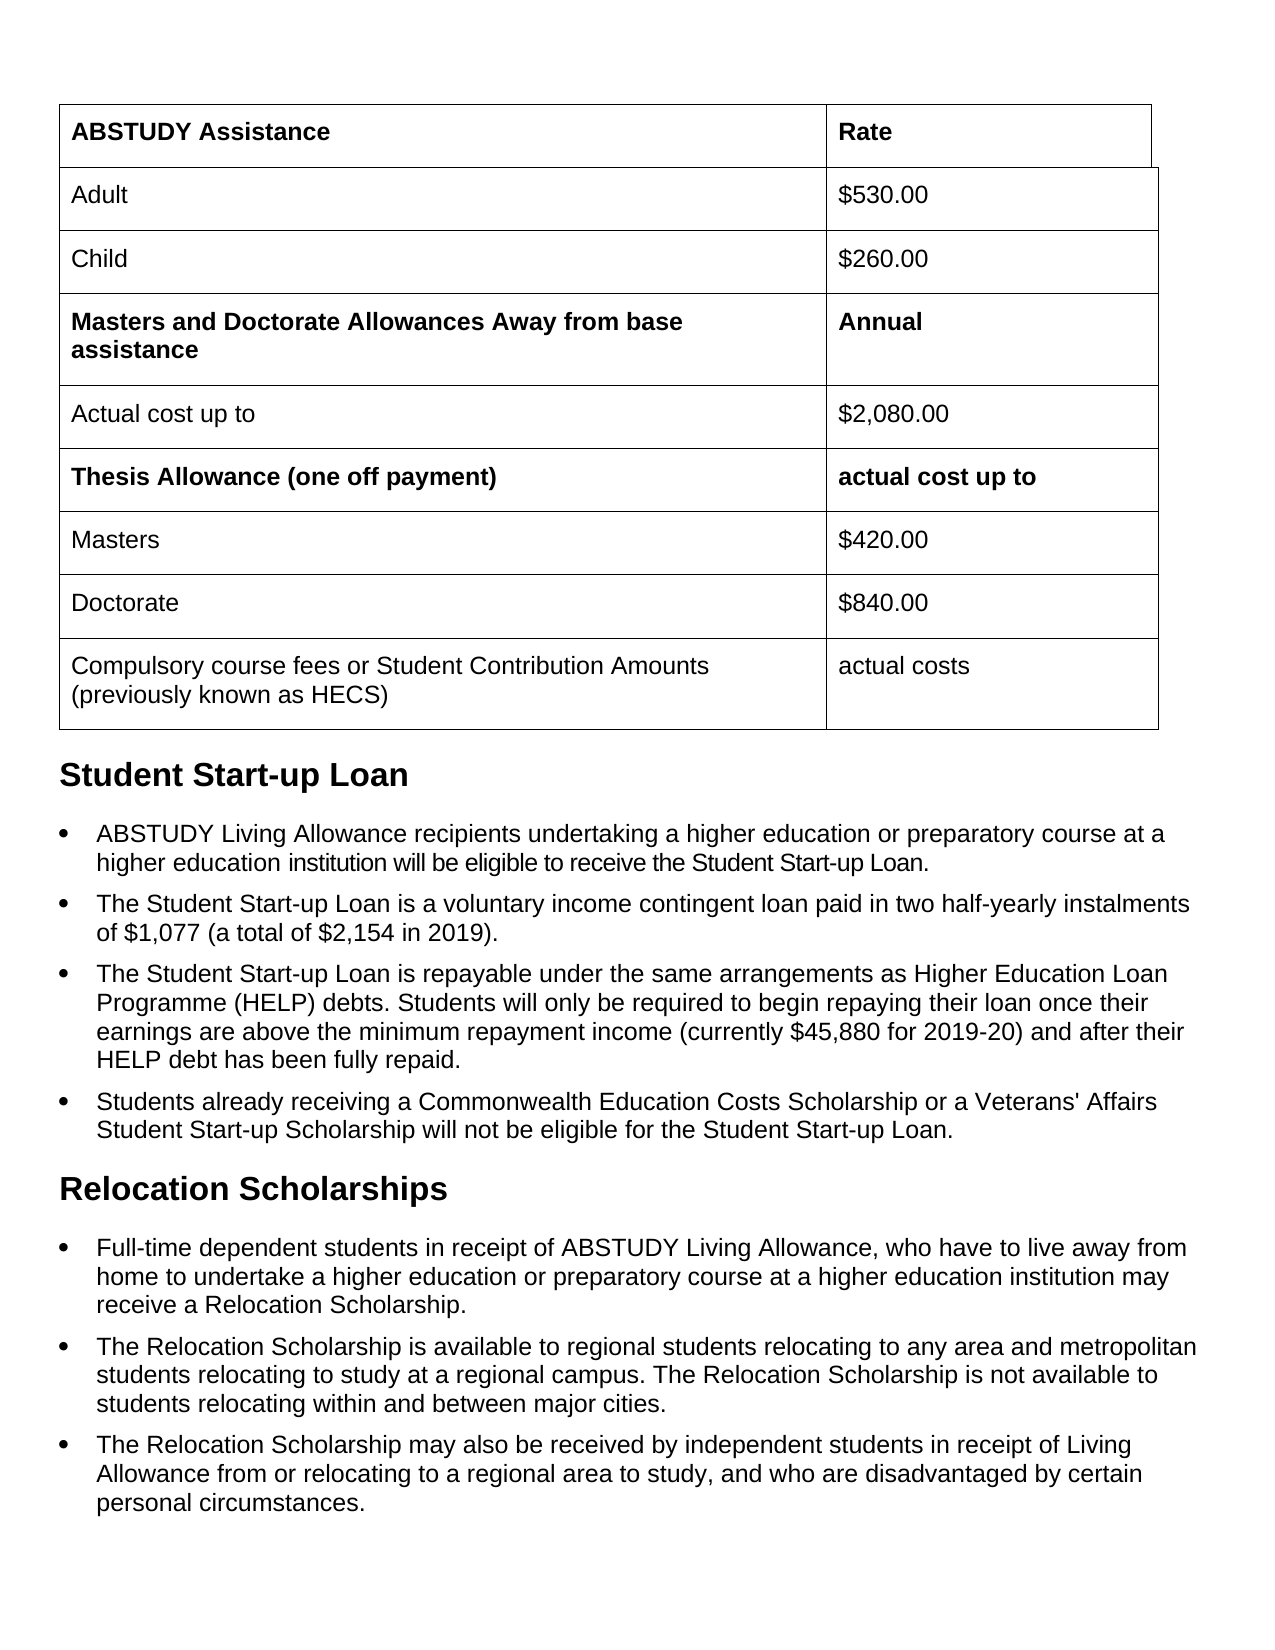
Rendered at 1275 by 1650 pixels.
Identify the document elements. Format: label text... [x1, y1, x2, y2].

subtitle Student Start-up Loan [59, 755, 1216, 794]
table_cell Compulsory course fees or Student Contribution Amounts (previously known as HECS) [60, 639, 826, 729]
list Students already receiving a Commonwealth Education Costs Scholarship or a Veterans' Affairs Student Start-up Scholarship will not be eligible for the Student Start-up Loan. [59, 1087, 1216, 1144]
list ABSTUDY Living Allowance recipients undertaking a higher education or preparatory course at a higher education institution will be eligible to receive the Student Start-up Loan. [59, 819, 1216, 876]
table_cell Child [60, 231, 826, 293]
table_cell actual costs [827, 639, 1158, 729]
table_cell Thesis Allowance (one off payment) [60, 449, 826, 511]
list The Student Start-up Loan is repayable under the same arrangements as Higher Education Loan Programme (HELP) debts. Students will only be required to begin repaying their loan once their earnings are above the minimum repayment income (currently $45,880 for 2019-20) and after their HELP debt has been fully repaid. [59, 959, 1216, 1074]
table_cell $530.00 [827, 168, 1158, 230]
list The Relocation Scholarship is available to regional students relocating to any area and metropolitan students relocating to study at a regional campus. The Relocation Scholarship is not available to students relocating within and between major cities. [59, 1332, 1216, 1418]
list The Relocation Scholarship may also be received by independent students in receipt of Living Allowance from or relocating to a regional area to study, and who are disadvantaged by certain personal circumstances. [59, 1430, 1216, 1517]
table_cell Adult [60, 168, 826, 230]
list Full-time dependent students in receipt of ABSTUDY Living Allowance, who have to live away from home to undertake a higher education or preparatory course at a higher education institution may receive a Relocation Scholarship. [59, 1233, 1216, 1319]
table_cell Masters and Doctorate Allowances Away from base assistance [60, 294, 826, 385]
table_header Rate [827, 105, 1151, 167]
table_cell Annual [827, 294, 1158, 385]
table_cell Doctorate [60, 575, 826, 637]
table_cell actual cost up to [827, 449, 1158, 511]
table_cell $840.00 [827, 575, 1158, 637]
table_cell $260.00 [827, 231, 1158, 293]
table_cell $2,080.00 [827, 386, 1158, 448]
table_header ABSTUDY Assistance [60, 105, 826, 167]
table_cell Actual cost up to [60, 386, 826, 448]
table_cell $420.00 [827, 512, 1158, 574]
subtitle Relocation Scholarships [59, 1169, 1216, 1208]
table_cell Masters [60, 512, 826, 574]
list The Student Start-up Loan is a voluntary income contingent loan paid in two half-yearly instalments of $1,077 (a total of $2,154 in 2019). [59, 889, 1216, 947]
